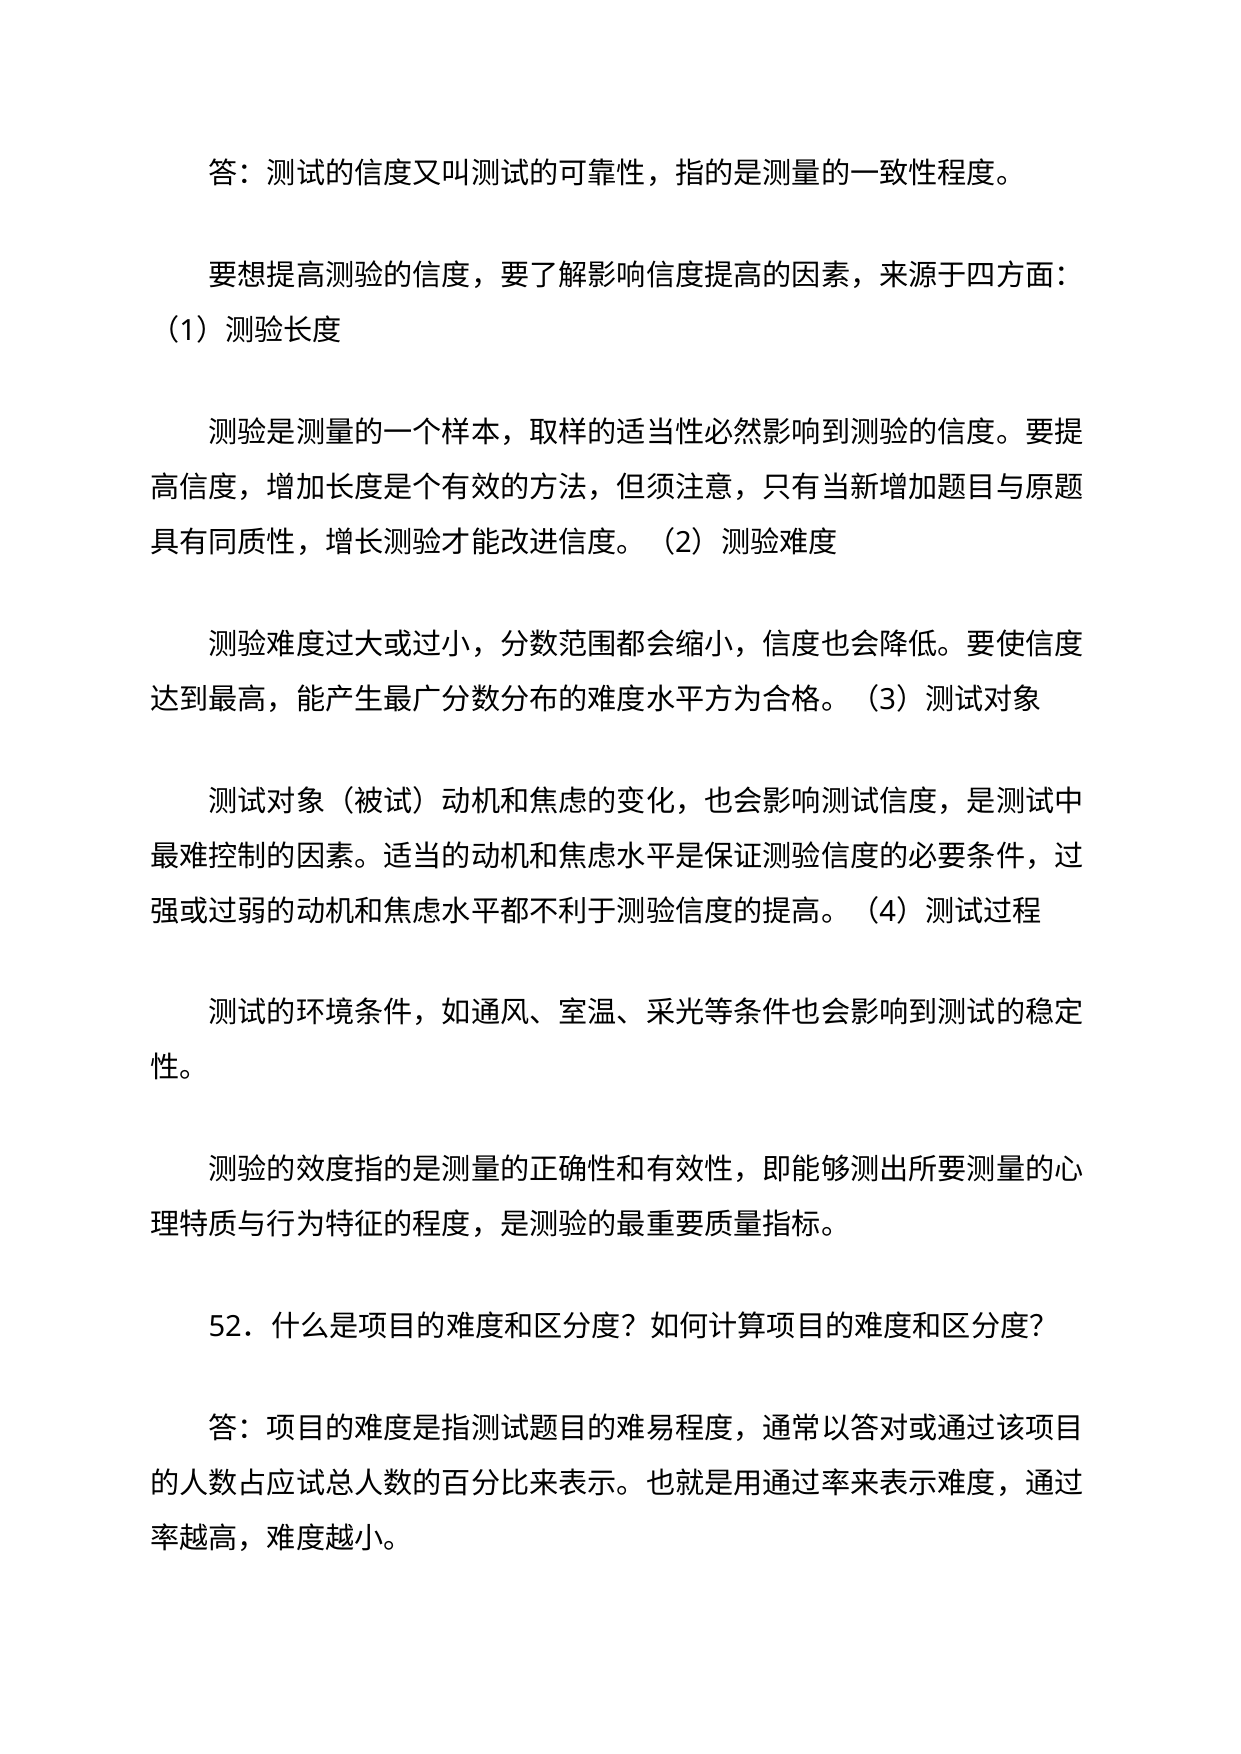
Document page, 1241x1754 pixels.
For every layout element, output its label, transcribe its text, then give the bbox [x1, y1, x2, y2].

text 测验是测量的一个样本，取样的适当性必然影响到测验的信度。要提高信度，增加长度是个有效的方法，但须注意，只有当新增加题目与原题具有同质性，增长测验才能改进信度。（2）测验难度 [150, 409, 1090, 561]
text 测试的环境条件，如通风、室温、采光等条件也会影响到测试的稳定性。 [150, 989, 1090, 1086]
text 测验难度过大或过小，分数范围都会缩小，信度也会降低。要使信度达到最高，能产生最广分数分布的难度水平方为合格。（3）测试对象 [150, 620, 1090, 718]
text 测验的效度指的是测量的正确性和有效性，即能够测出所要测量的心理特质与行为特征的程度，是测验的最重要质量指标。 [150, 1146, 1090, 1243]
text 答：项目的难度是指测试题目的难易程度，通常以答对或通过该项目的人数占应试总人数的百分比来表示。也就是用通过率来表示难度，通过率越高，难度越小。 [150, 1404, 1090, 1556]
text 要想提高测验的信度，要了解影响信度提高的因素，来源于四方面：（1）测验长度 [150, 252, 1090, 349]
text 52．什么是项目的难度和区分度？如何计算项目的难度和区分度？ [150, 1302, 1090, 1345]
text 测试对象（被试）动机和焦虑的变化，也会影响测试信度，是测试中最难控制的因素。适当的动机和焦虑水平是保证测验信度的必要条件，过强或过弱的动机和焦虑水平都不利于测验信度的提高。（4）测试过程 [150, 777, 1090, 929]
text 答：测试的信度又叫测试的可靠性，指的是测量的一致性程度。 [150, 150, 1090, 192]
